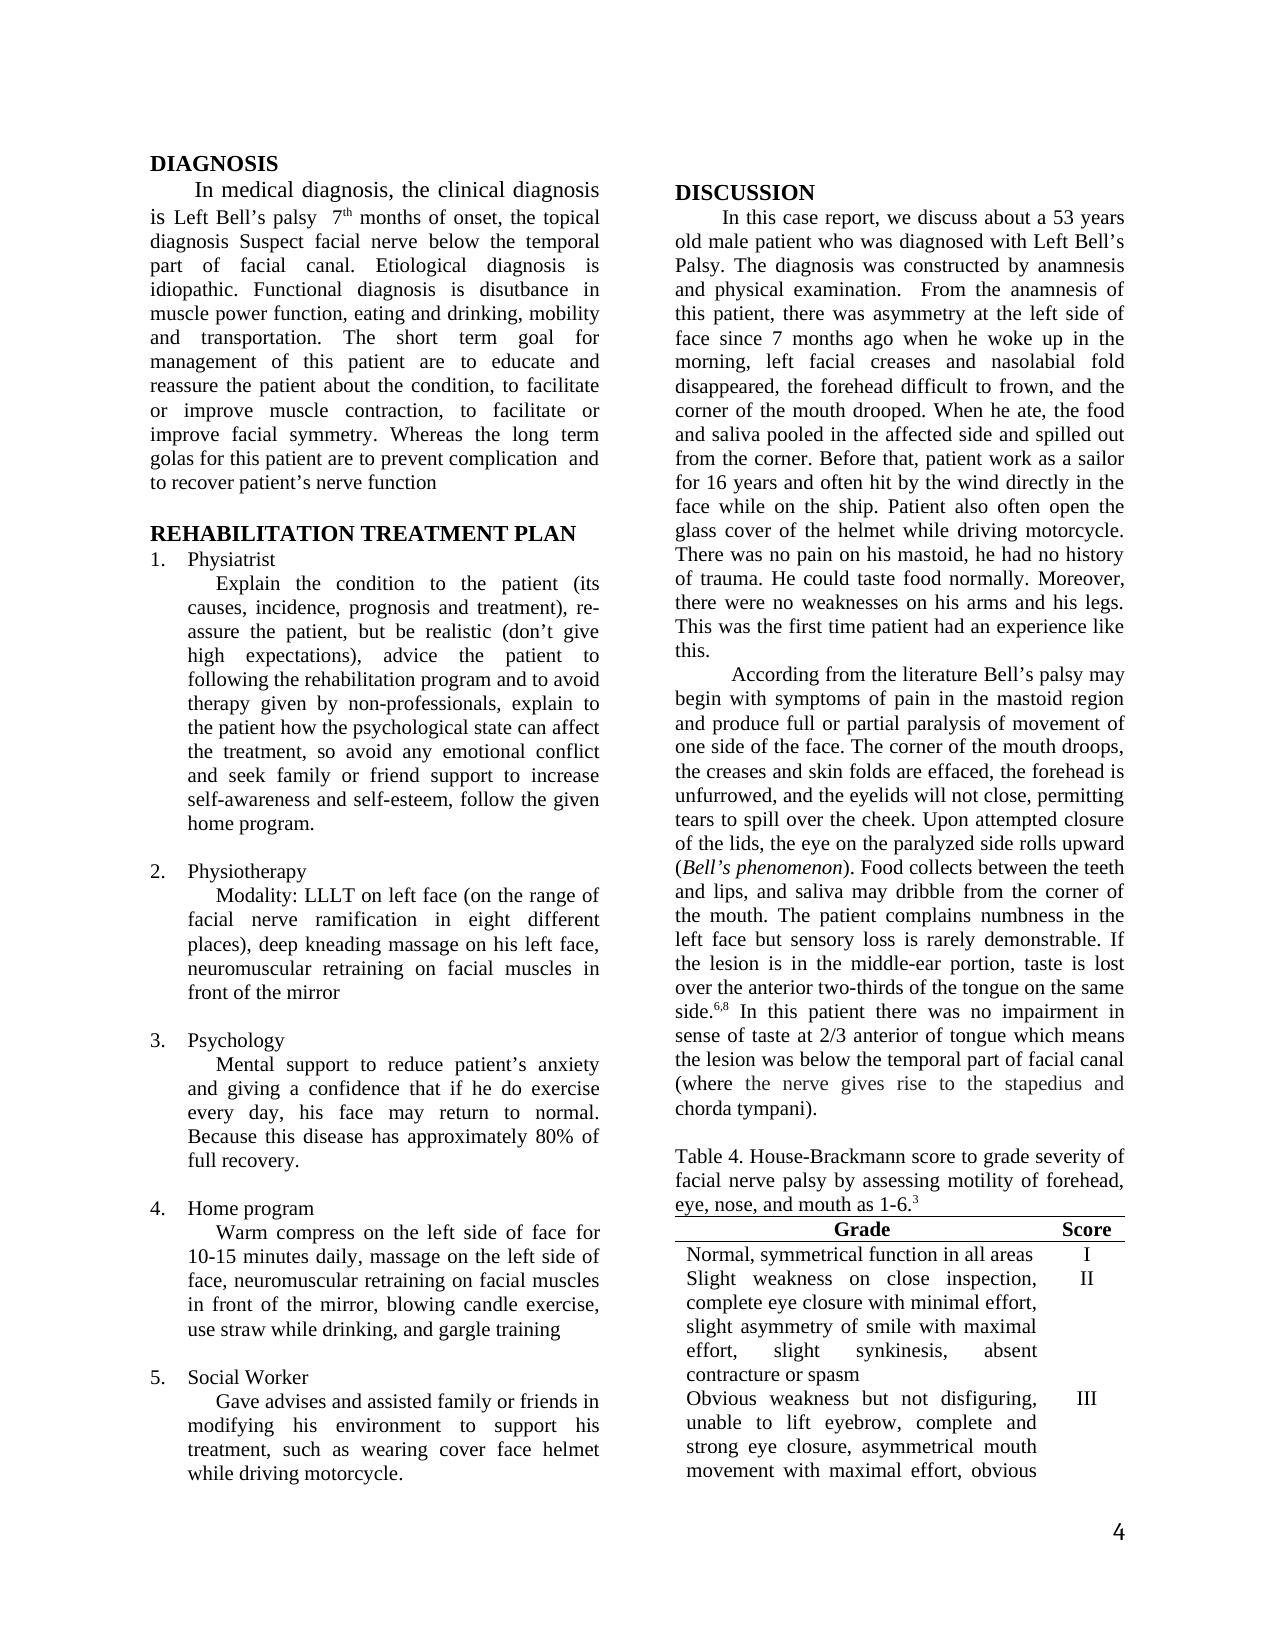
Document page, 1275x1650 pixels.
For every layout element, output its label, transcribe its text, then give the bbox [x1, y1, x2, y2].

text REHABILITATION TREATMENT PLAN [150, 520, 600, 546]
text In this case report, we discuss about a 53 years old male patient who was diagnosed with Left Bell’s Palsy. The diagnosis was constructed by anamnesis and physical examination. From the anamnesis of this patient, there was asymmetry at the left side of face since 7 months ago when he woke up in the morning, left facial creases and nasolabial fold disappeared, the forehead difficult to frown, and the corner of the mouth drooped. When he ate, the food and saliva pooled in the affected side and spilled out from the corner. Before that, patient work as a sailor for 16 years and often hit by the wind directly in the face while on the ship. Patient also often open the glass cover of the helmet while driving motorcycle. There was no pain on his mastoid, he had no history of trauma. He could taste food normally. Moreover, there were no weaknesses on his arms and his legs. This was the first time patient had an experience like this. [675, 205, 1125, 662]
text DIAGNOSIS [150, 150, 600, 176]
list Warm compress on the left side of face for 10-15 minutes daily, massage on the left side of face, neuromuscular retraining on facial muscles in front of the mirror, blowing candle exercise, use straw while drinking, and gargle training [187, 1220, 600, 1341]
table_cell II [1049, 1266, 1125, 1386]
text DISCUSSION [675, 179, 1125, 205]
list Social Worker [150, 1364, 600, 1389]
table_cell Normal, symmetrical function in all areas [675, 1242, 1048, 1266]
table_cell I [1049, 1242, 1125, 1266]
table_cell III [1049, 1386, 1125, 1482]
text Modality: LLLT on left face (on the range of facial nerve ramification in eight different places), deep kneading massage on his left face, neuromuscular retraining on facial muscles in front of the mirror [187, 883, 600, 1004]
text Explain the condition to the patient (its causes, incidence, prognosis and treatment), re-assure the patient, but be realistic (don’t give high expectations), advice the patient to following the rehabilitation program and to avoid therapy given by non-professionals, explain to the patient how the psychological state can affect the treatment, so avoid any emotional conflict and seek family or friend support to increase self-awareness and self-esteem, follow the given home program. [187, 571, 600, 835]
text In medical diagnosis, the clinical diagnosis is Left Bell’s palsy 7th months of onset, the topical diagnosis Suspect facial nerve below the temporal part of facial canal. Etiological diagnosis is idiopathic. Functional diagnosis is disutbance in muscle power function, eating and drinking, mobility and transportation. The short term goal for management of this patient are to educate and reassure the patient about the condition, to facilitate or improve muscle contraction, to facilitate or improve facial symmetry. Whereas the long term golas for this patient are to prevent complication and to recover patient’s nerve function [150, 176, 600, 494]
table_cell Slight weakness on close inspection, complete eye closure with minimal effort, slight asymmetry of smile with maximal effort, slight synkinesis, absent contracture or spasm [675, 1266, 1048, 1386]
list Physiotherapy [150, 859, 600, 883]
text According from the literature Bell’s palsy may begin with symptoms of pain in the mastoid region and produce full or partial paralysis of movement of one side of the face. The corner of the mouth droops, the creases and skin folds are effaced, the forehead is unfurrowed, and the eyelids will not close, permitting tears to spill over the cheek. Upon attempted closure of the lids, the eye on the paralyzed side rolls upward (Bell’s phenomenon). Food collects between the teeth and lips, and saliva may dribble from the corner of the mouth. The patient complains numbness in the left face but sensory loss is rarely demonstrable. If the lesion is in the middle-ear portion, taste is lost over the anterior two-thirds of the tongue on the same side.6,8 In this patient there was no impairment in sense of taste at 2/3 anterior of tongue which means the lesion was below the temporal part of facial canal (where the nerve gives rise to the stapedius and chorda tympani). [675, 662, 1125, 1119]
list Psychology [150, 1028, 600, 1052]
table_header Score [1049, 1217, 1125, 1241]
list Physiatrist [150, 546, 600, 571]
table_header Grade [675, 1217, 1048, 1241]
text Gave advises and assisted family or friends in modifying his environment to support his treatment, such as wearing cover face helmet while driving motorcycle. [187, 1389, 600, 1485]
list Home program [150, 1196, 600, 1220]
text Mental support to reduce patient’s anxiety and giving a confidence that if he do exercise every day, his face may return to normal. Because this disease has approximately 80% of full recovery. [187, 1052, 600, 1172]
text Table 4. House-Brackmann score to grade severity of facial nerve palsy by assessing motility of forehead, eye, nose, and mouth as 1-6.3 [675, 1143, 1125, 1216]
